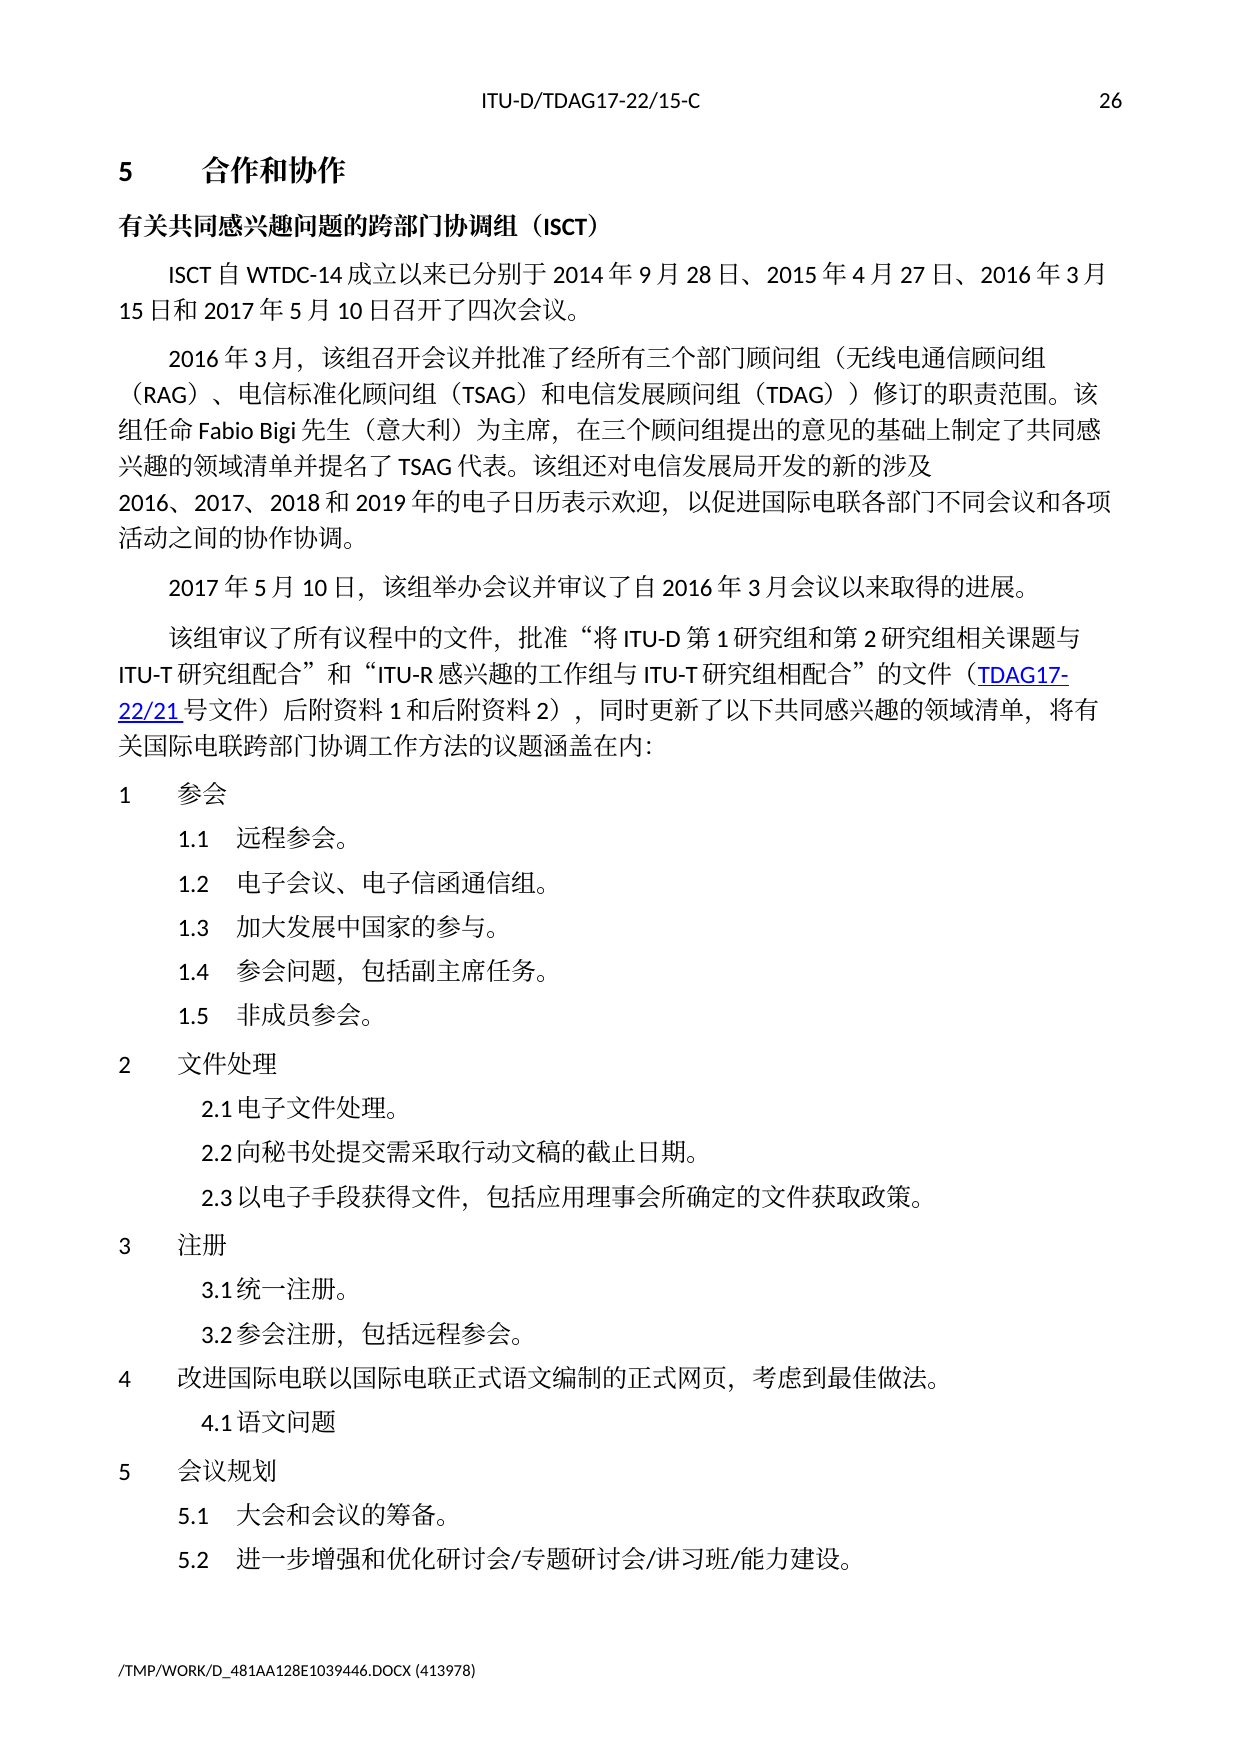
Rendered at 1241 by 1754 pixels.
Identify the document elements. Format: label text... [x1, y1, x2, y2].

text 2.1 电子文件处理。 [177, 1089, 1122, 1125]
subtitle 有关共同感兴趣问题的跨部门协调组（ISCT） [118, 206, 1122, 242]
text 2017年5月10日，该组举办会议并审议了自2016年3月会议以来取得的进展。 [118, 567, 1122, 603]
text 1.1 远程参会。 [177, 819, 1122, 855]
text 5.1 大会和会议的筹备。 [177, 1496, 1122, 1531]
text 1.2 电子会议、电子信函通信组。 [177, 863, 1122, 899]
subtitle 5 合作和协作 [118, 148, 1122, 189]
text 3.1 统一注册。 [177, 1270, 1122, 1306]
text 1.3 加大发展中国家的参与。 [177, 907, 1122, 943]
text 1.4 参会问题，包括副主席任务。 [177, 952, 1122, 988]
text 2.2 向秘书处提交需采取行动文稿的截止日期。 [177, 1133, 1122, 1169]
text 3 注册 [118, 1226, 1122, 1262]
text 3.2 参会注册，包括远程参会。 [177, 1314, 1122, 1350]
text 2 文件处理 [118, 1044, 1122, 1080]
text 该组审议了所有议程中的文件，批准“将ITU-D第1研究组和第2研究组相关课题与ITU-T研究组配合”和“ITU-R感兴趣的工作组与ITU-T研究组相配合”的文件（TDAG17-22/21号文件）后附资料1和后附资料2），同时更新了以下共同感兴趣的领域清单，将有关国际电联跨部门协调工作方法的议题涵盖在内： [118, 618, 1122, 762]
text 5.2 进一步增强和优化研讨会/专题研讨会/讲习班/能力建设。 [177, 1540, 1122, 1576]
text 2016年3月，该组召开会议并批准了经所有三个部门顾问组（无线电通信顾问组（RAG）、电信标准化顾问组（TSAG）和电信发展顾问组（TDAG））修订的职责范围。该组任命Fabio Bigi先生（意大利）为主席，在三个顾问组提出的意见的基础上制定了共同感兴趣的领域清单并提名了TSAG代表。该组还对电信发展局开发的新的涉及2016、2017、2018和2019年的电子日历表示欢迎，以促进国际电联各部门不同会议和各项活动之间的协作协调。 [118, 339, 1122, 555]
text 4.1 语文问题 [177, 1403, 1122, 1439]
text 4 改进国际电联以国际电联正式语文编制的正式网页，考虑到最佳做法。 [118, 1358, 1122, 1394]
text 5 会议规划 [118, 1451, 1122, 1487]
text ISCT自WTDC-14成立以来已分别于2014年9月28日、2015年4月27日、2016年3月15日和2017年5月10日召开了四次会议。 [118, 255, 1122, 327]
text 1.5 非成员参会。 [177, 996, 1122, 1032]
text 1 参会 [118, 775, 1122, 811]
text 2.3 以电子手段获得文件，包括应用理事会所确定的文件获取政策。 [177, 1177, 1122, 1213]
